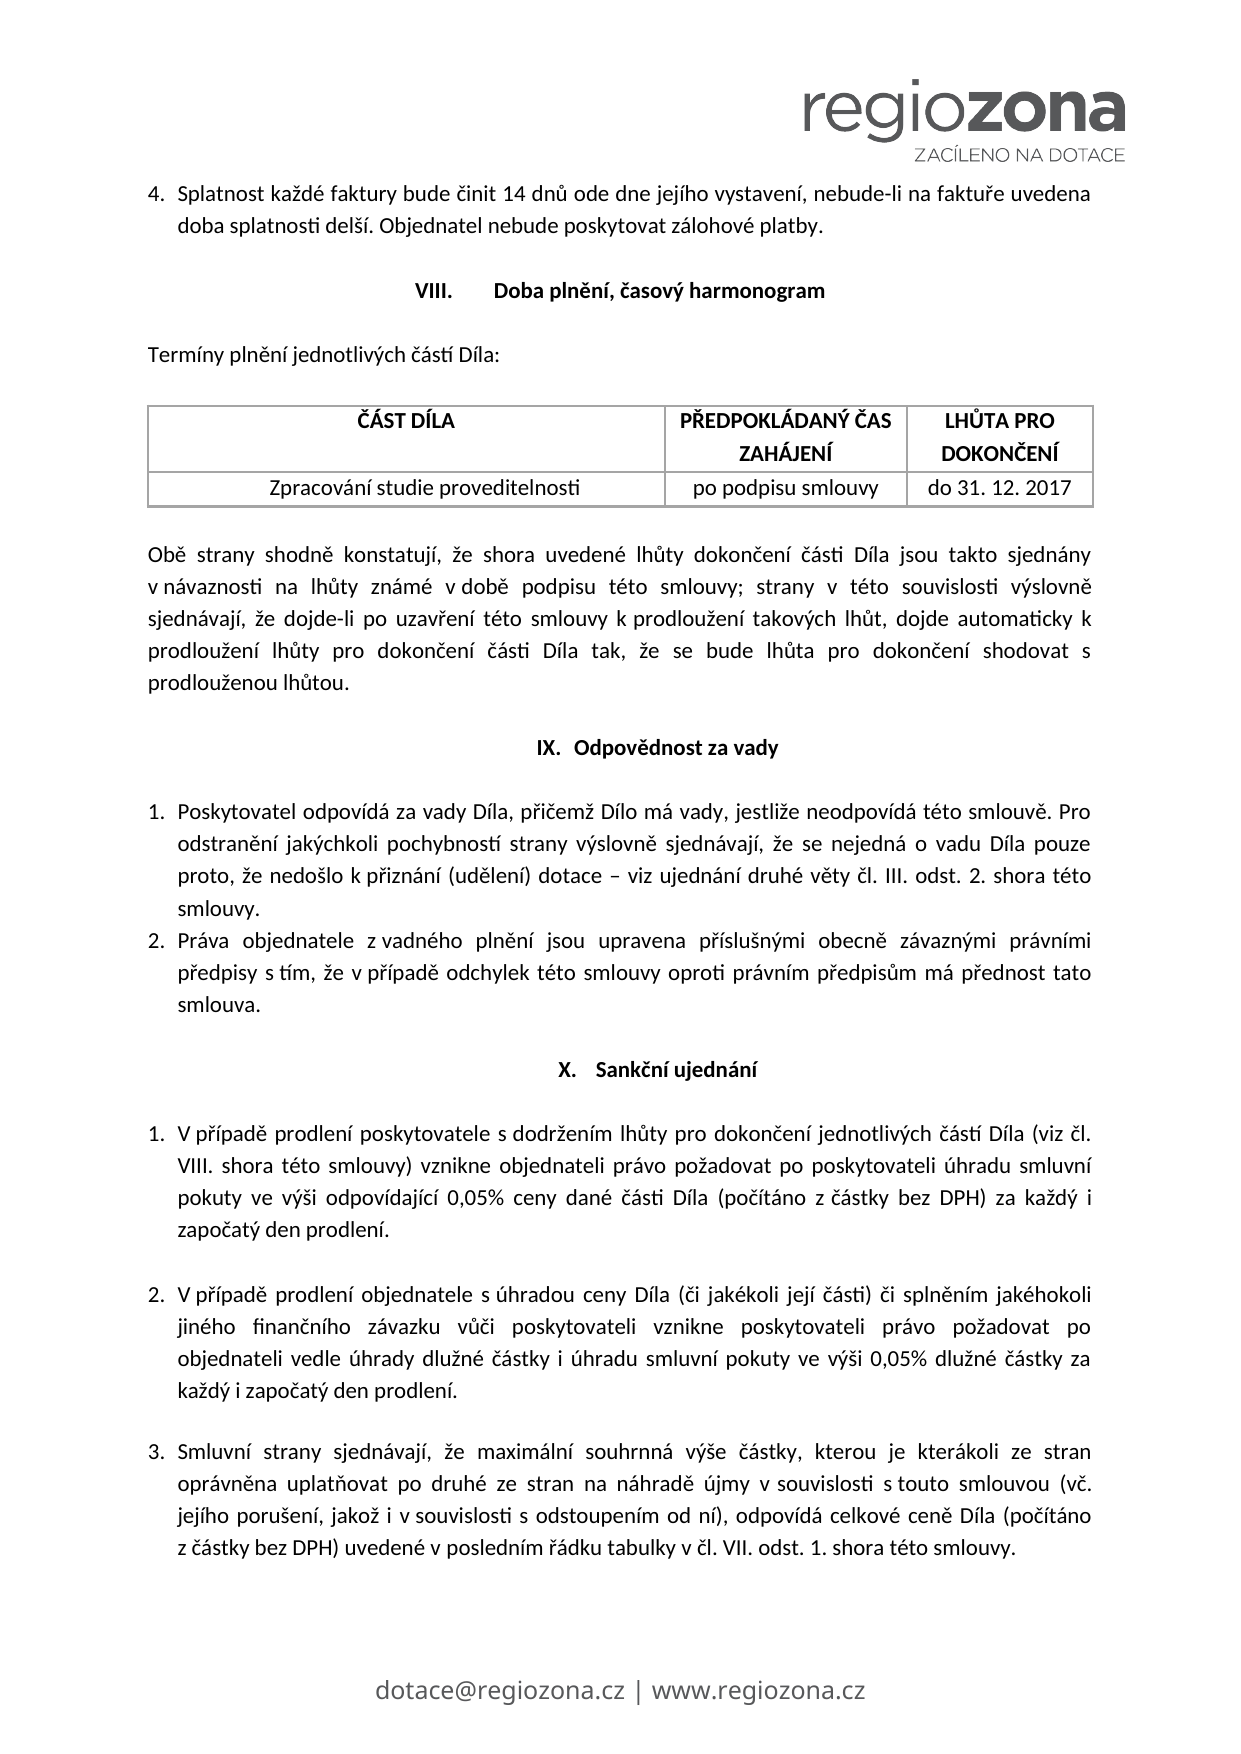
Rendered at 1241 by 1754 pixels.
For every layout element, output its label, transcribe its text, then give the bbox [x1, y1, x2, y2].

table_cell do 31. 12. 2017 [908, 473, 1092, 505]
list V případě prodlení poskytovatele s dodržením lhůty pro dokončení jednotlivých částí Díla (viz čl. VIII. shora této smlouvy) vznikne objednateli právo požadovat po poskytovateli úhradu smluvní pokuty ve výši odpovídající 0,05% ceny dané části Díla (počítáno z částky bez DPH) za každý i započatý den prodlení. [148, 1119, 1093, 1244]
table_header ČÁST DÍLA [149, 407, 664, 471]
picture [784, 68, 1144, 175]
list Poskytovatel odpovídá za vady Díla, přičemž Dílo má vady, jestliže neodpovídá této smlouvě. Pro odstranění jakýchkoli pochybností strany výslovně sjednávají, že se nejedná o vadu Díla pouze proto, že nedošlo k přiznání (udělení) dotace – viz ujednání druhé věty čl. III. odst. 2. shora této smlouvy. [148, 797, 1093, 922]
list Práva objednatele z vadného plnění jsou upravena příslušnými obecně závaznými právními předpisy s tím, že v případě odchylek této smlouvy oproti právním předpisům má přednost tato smlouva. [148, 926, 1093, 1018]
text Obě strany shodně konstatují, že shora uvedené lhůty dokončení části Díla jsou takto sjednány v návaznosti na lhůty známé v době podpisu této smlouvy; strany v této souvislosti výslovně sjednávají, že dojde-li po uzavření této smlouvy k prodloužení takových lhůt, dojde automaticky k prodloužení lhůty pro dokončení části Díla tak, že se bude lhůta pro dokončení shodovat s prodlouženou lhůtou. [148, 540, 1093, 696]
list Doba plnění, časový harmonogram [148, 276, 1093, 304]
list Smluvní strany sjednávají, že maximální souhrnná výše částky, kterou je kterákoli ze stran oprávněna uplatňovat po druhé ze stran na náhradě újmy v souvislosti s touto smlouvou (vč. jejího porušení, jakož i v souvislosti s odstoupením od ní), odpovídá celkové ceně Díla (počítáno z částky bez DPH) uvedené v posledním řádku tabulky v čl. VII. odst. 1. shora této smlouvy. [148, 1437, 1093, 1561]
list Splatnost každé faktury bude činit 14 dnů ode dne jejího vystavení, nebude-li na faktuře uvedena doba splatnosti delší. Objednatel nebude poskytovat zálohové platby. [148, 148, 1093, 239]
list V případě prodlení objednatele s úhradou ceny Díla (či jakékoli její části) či splněním jakéhokoli jiného finančního závazku vůči poskytovateli vznikne poskytovateli právo požadovat po objednateli vedle úhrady dlužné částky i úhradu smluvní pokuty ve výši 0,05% dlužné částky za každý i započatý den prodlení. [148, 1280, 1093, 1404]
table_header PŘEDPOKLÁDANÝ ČAS ZAHÁJENÍ [666, 407, 906, 471]
table_header LHŮTA PRO DOKONČENÍ [908, 407, 1092, 471]
table_cell po podpisu smlouvy [666, 473, 906, 505]
table_cell Zpracování studie proveditelnosti [149, 473, 664, 505]
list Sankční ujednání [223, 1055, 1093, 1083]
text Termíny plnění jednotlivých částí Díla: [148, 340, 1093, 368]
list Odpovědnost za vady [223, 733, 1093, 761]
